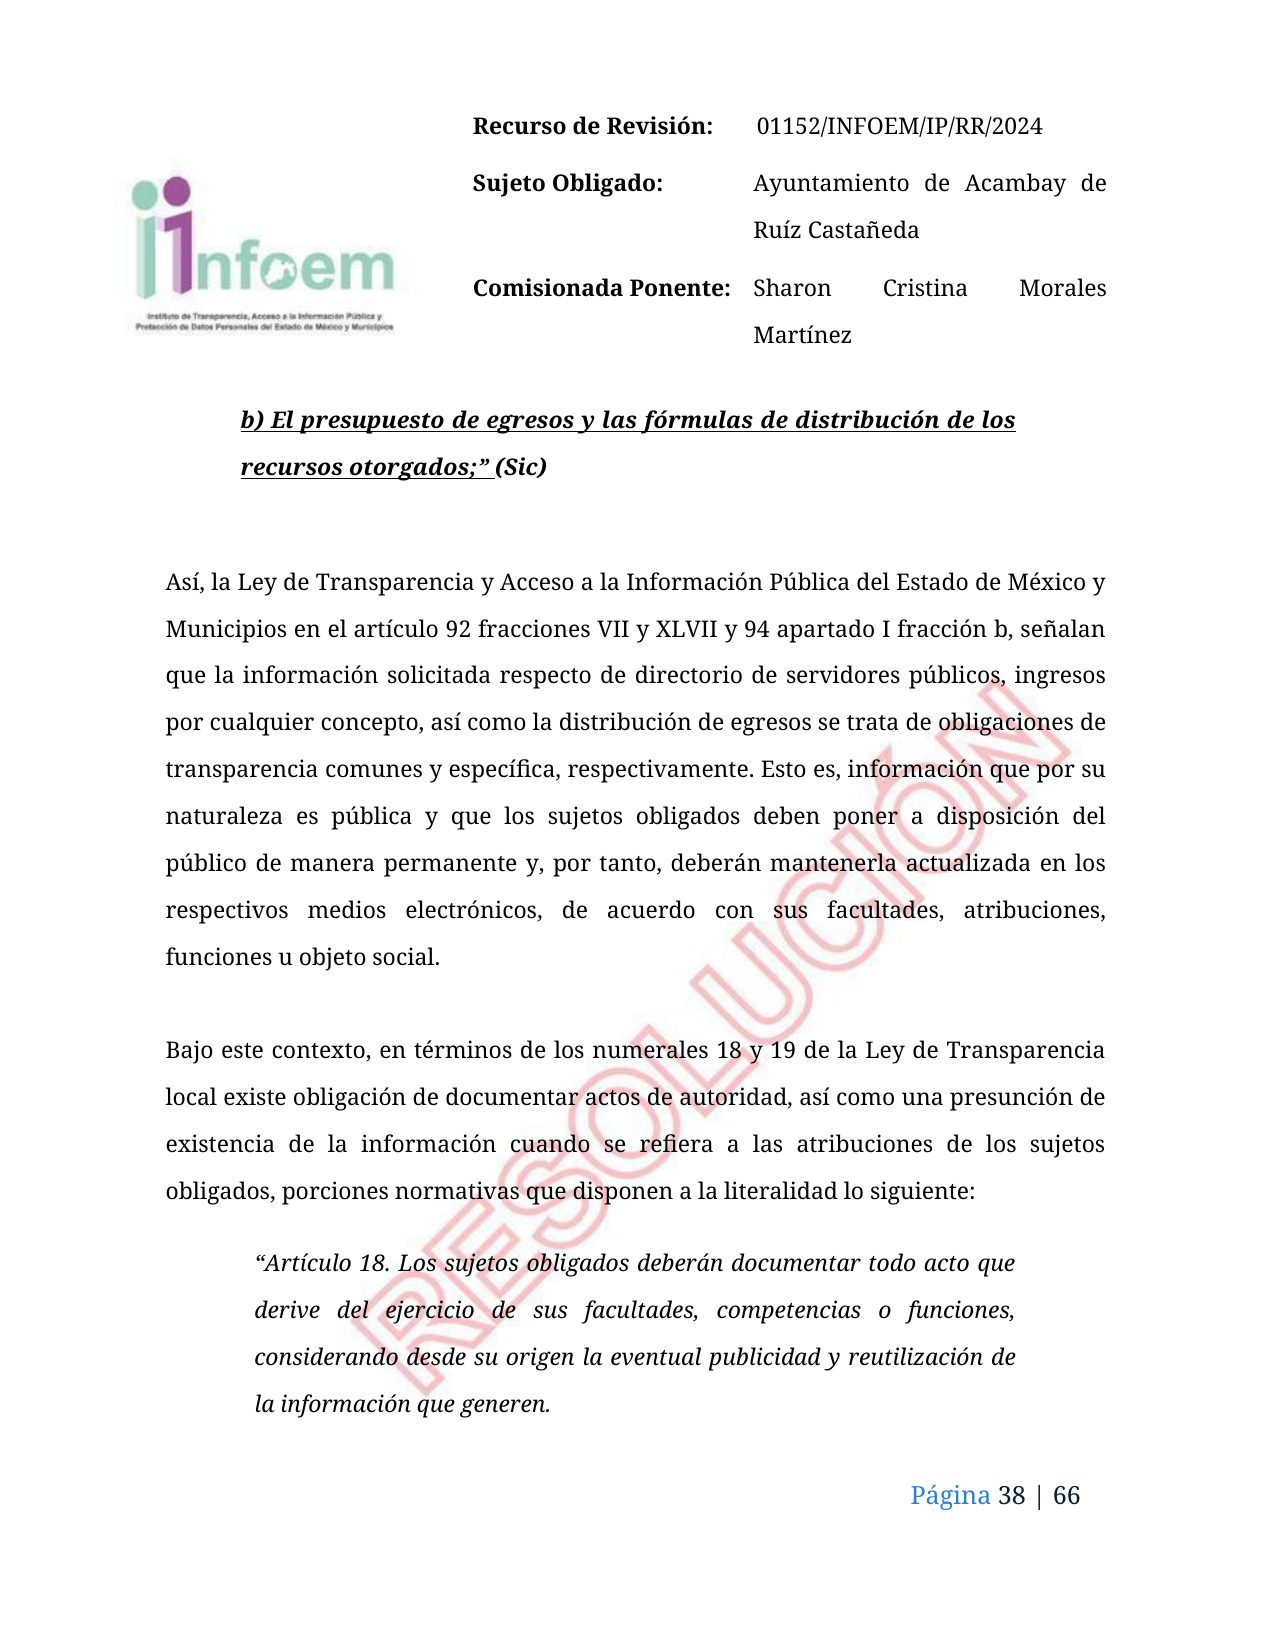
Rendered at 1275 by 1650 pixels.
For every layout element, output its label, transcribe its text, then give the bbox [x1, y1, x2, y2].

text Bajo este contexto, en términos de los numerales 18 y 19 de la Ley de Transparencia local existe obligación de documentar actos de autoridad, así como una presunción de existencia de la información cuando se refiera a las atribuciones de los sujetos obligados, porciones normativas que disponen a la literalidad lo siguiente: [165, 1034, 1107, 1206]
text Así, la Ley de Transparencia y Acceso a la Información Pública del Estado de México y Municipios en el artículo 92 fracciones VII y XLVII y 94 apartado I fracción b, señalan que la información solicitada respecto de directorio de servidores públicos, ingresos por cualquier concepto, así como la distribución de egresos se trata de obligaciones de transparencia comunes y específica, respectivamente. Esto es, información que por su naturaleza es pública y que los sujetos obligados deben poner a disposición del público de manera permanente y, por tanto, deberán mantenerla actualizada en los respectivos medios electrónicos, de acuerdo con sus facultades, atribuciones, funciones u objeto social. [165, 566, 1107, 972]
picture [2, 111, 1275, 1650]
text “Artículo 18. Los sujetos obligados deberán documentar todo acto que derive del ejercicio de sus facultades, competencias o funciones, considerando desde su origen la eventual publicidad y reutilización de la información que generen. [254, 1247, 1019, 1419]
text b) El presupuesto de egresos y las fórmulas de distribución de los recursos otorgados;” (Sic) [240, 404, 1019, 482]
